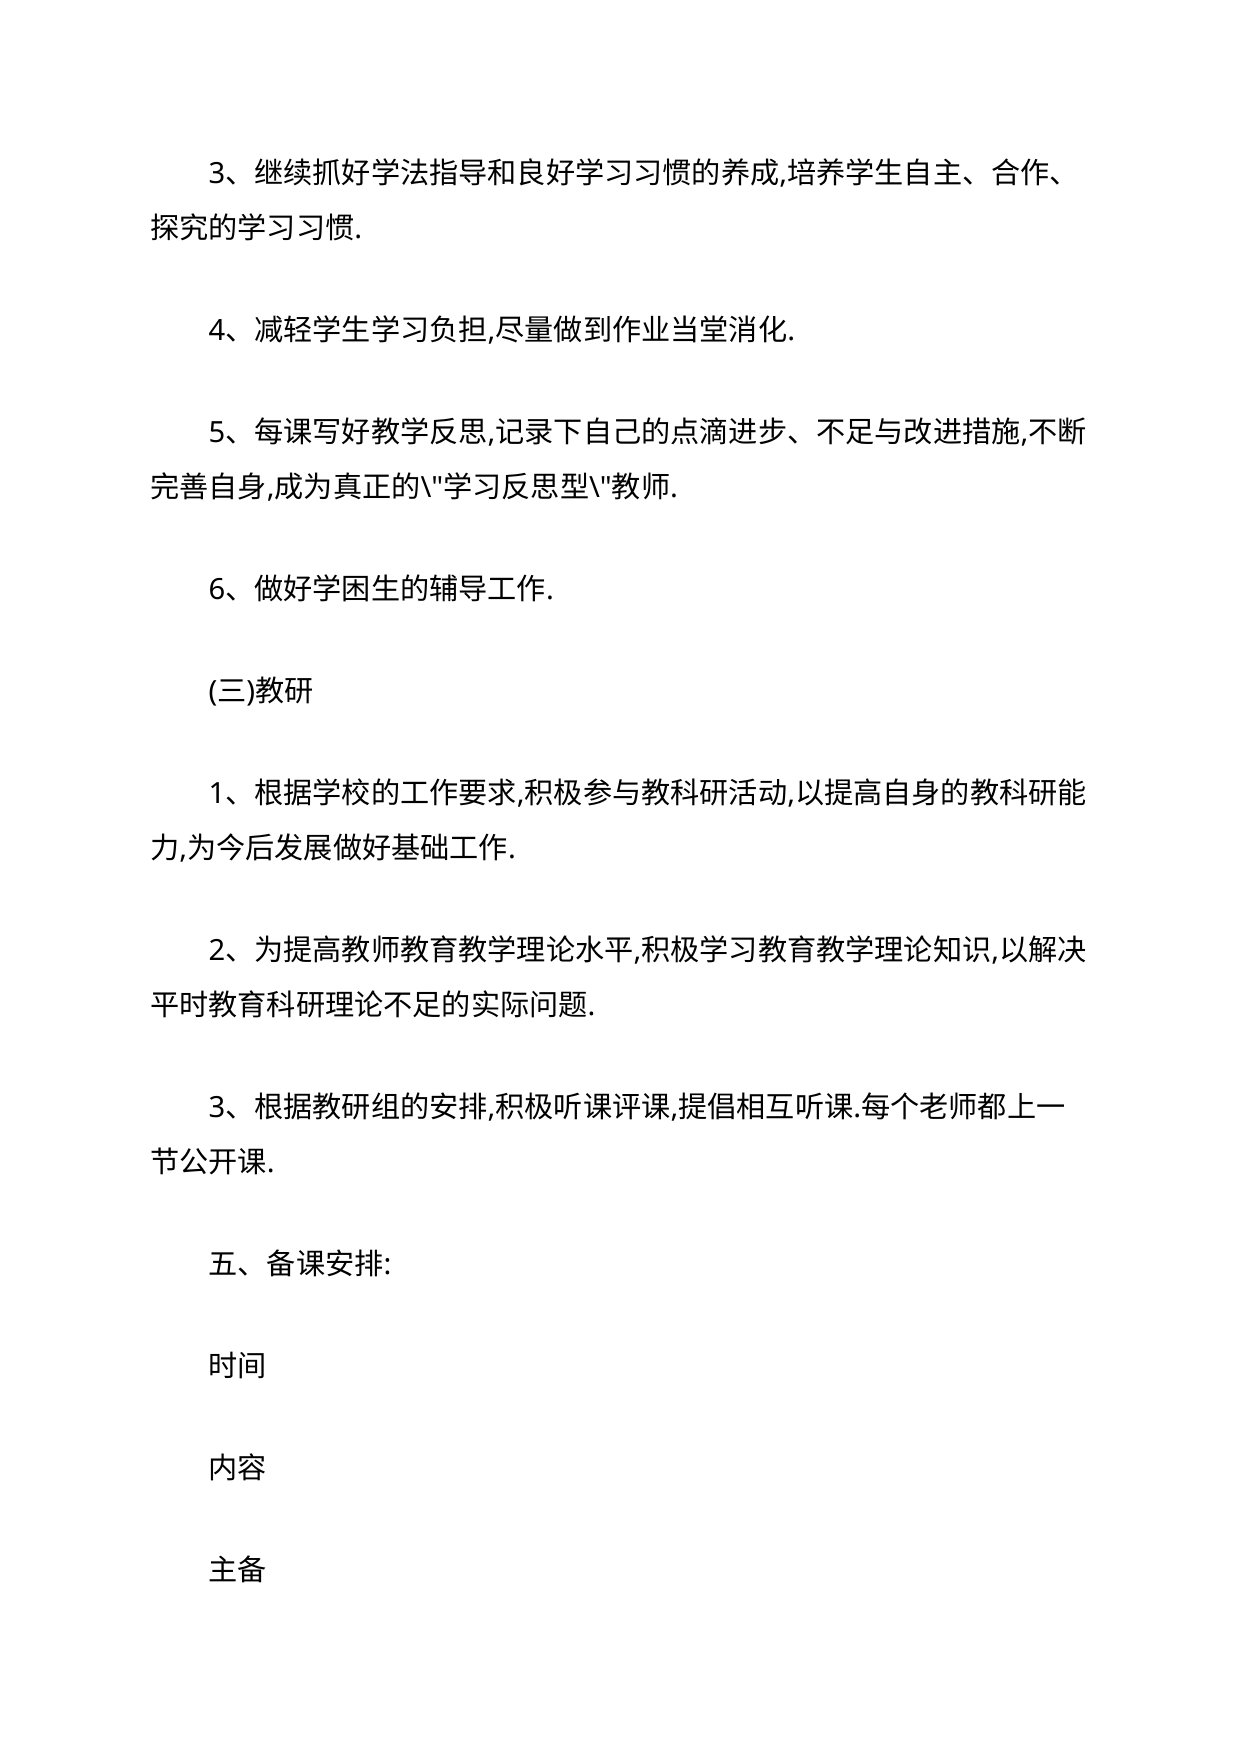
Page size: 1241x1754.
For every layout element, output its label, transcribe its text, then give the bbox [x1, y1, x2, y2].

text 3、继续抓好学法指导和良好学习习惯的养成,培养学生自主、合作、探究的学习习惯. [150, 150, 1090, 247]
text 6、做好学困生的辅导工作. [150, 566, 1090, 608]
text 3、根据教研组的安排,积极听课评课,提倡相互听课.每个老师都上一节公开课. [150, 1084, 1090, 1181]
text (三)教研 [150, 668, 1090, 710]
text 主备 [150, 1546, 1090, 1589]
text 2、为提高教师教育教学理论水平,积极学习教育教学理论知识,以解决平时教育科研理论不足的实际问题. [150, 927, 1090, 1024]
text 五、备课安排: [150, 1241, 1090, 1283]
text 1、根据学校的工作要求,积极参与教科研活动,以提高自身的教科研能力,为今后发展做好基础工作. [150, 770, 1090, 867]
text 时间 [150, 1343, 1090, 1385]
text 4、减轻学生学习负担,尽量做到作业当堂消化. [150, 307, 1090, 349]
text 内容 [150, 1444, 1090, 1487]
text 5、每课写好教学反思,记录下自己的点滴进步、不足与改进措施,不断完善自身,成为真正的\"学习反思型\"教师. [150, 409, 1090, 506]
